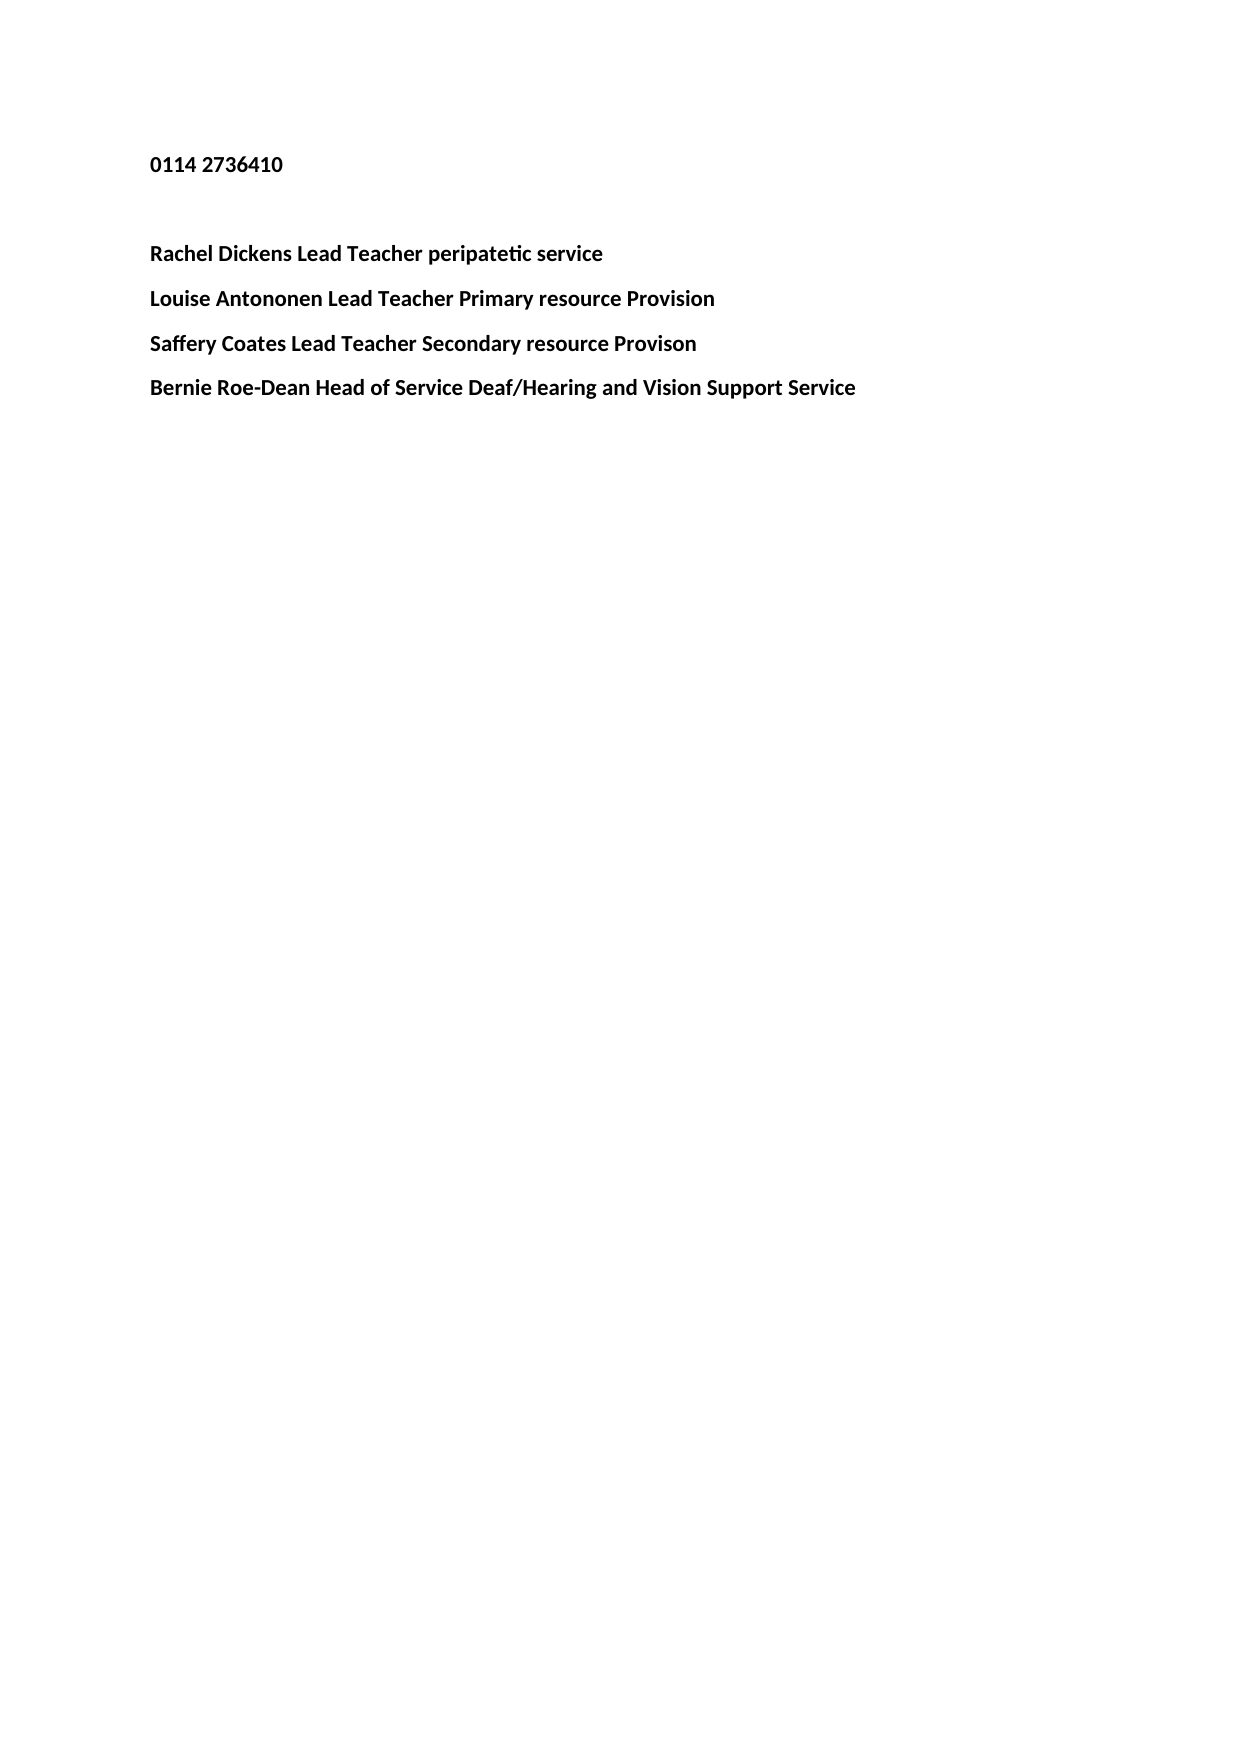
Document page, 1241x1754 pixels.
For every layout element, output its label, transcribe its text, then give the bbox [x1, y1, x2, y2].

text Saffery Coates Lead Teacher Secondary resource Provison [150, 329, 1090, 357]
text 0114 2736410 [150, 150, 1090, 178]
text Louise Antononen Lead Teacher Primary resource Provision [150, 284, 1090, 312]
text Bernie Roe-Dean Head of Service Deaf/Hearing and Vision Support Service [150, 373, 1090, 401]
text Rachel Dickens Lead Teacher peripatetic service [150, 239, 1090, 267]
